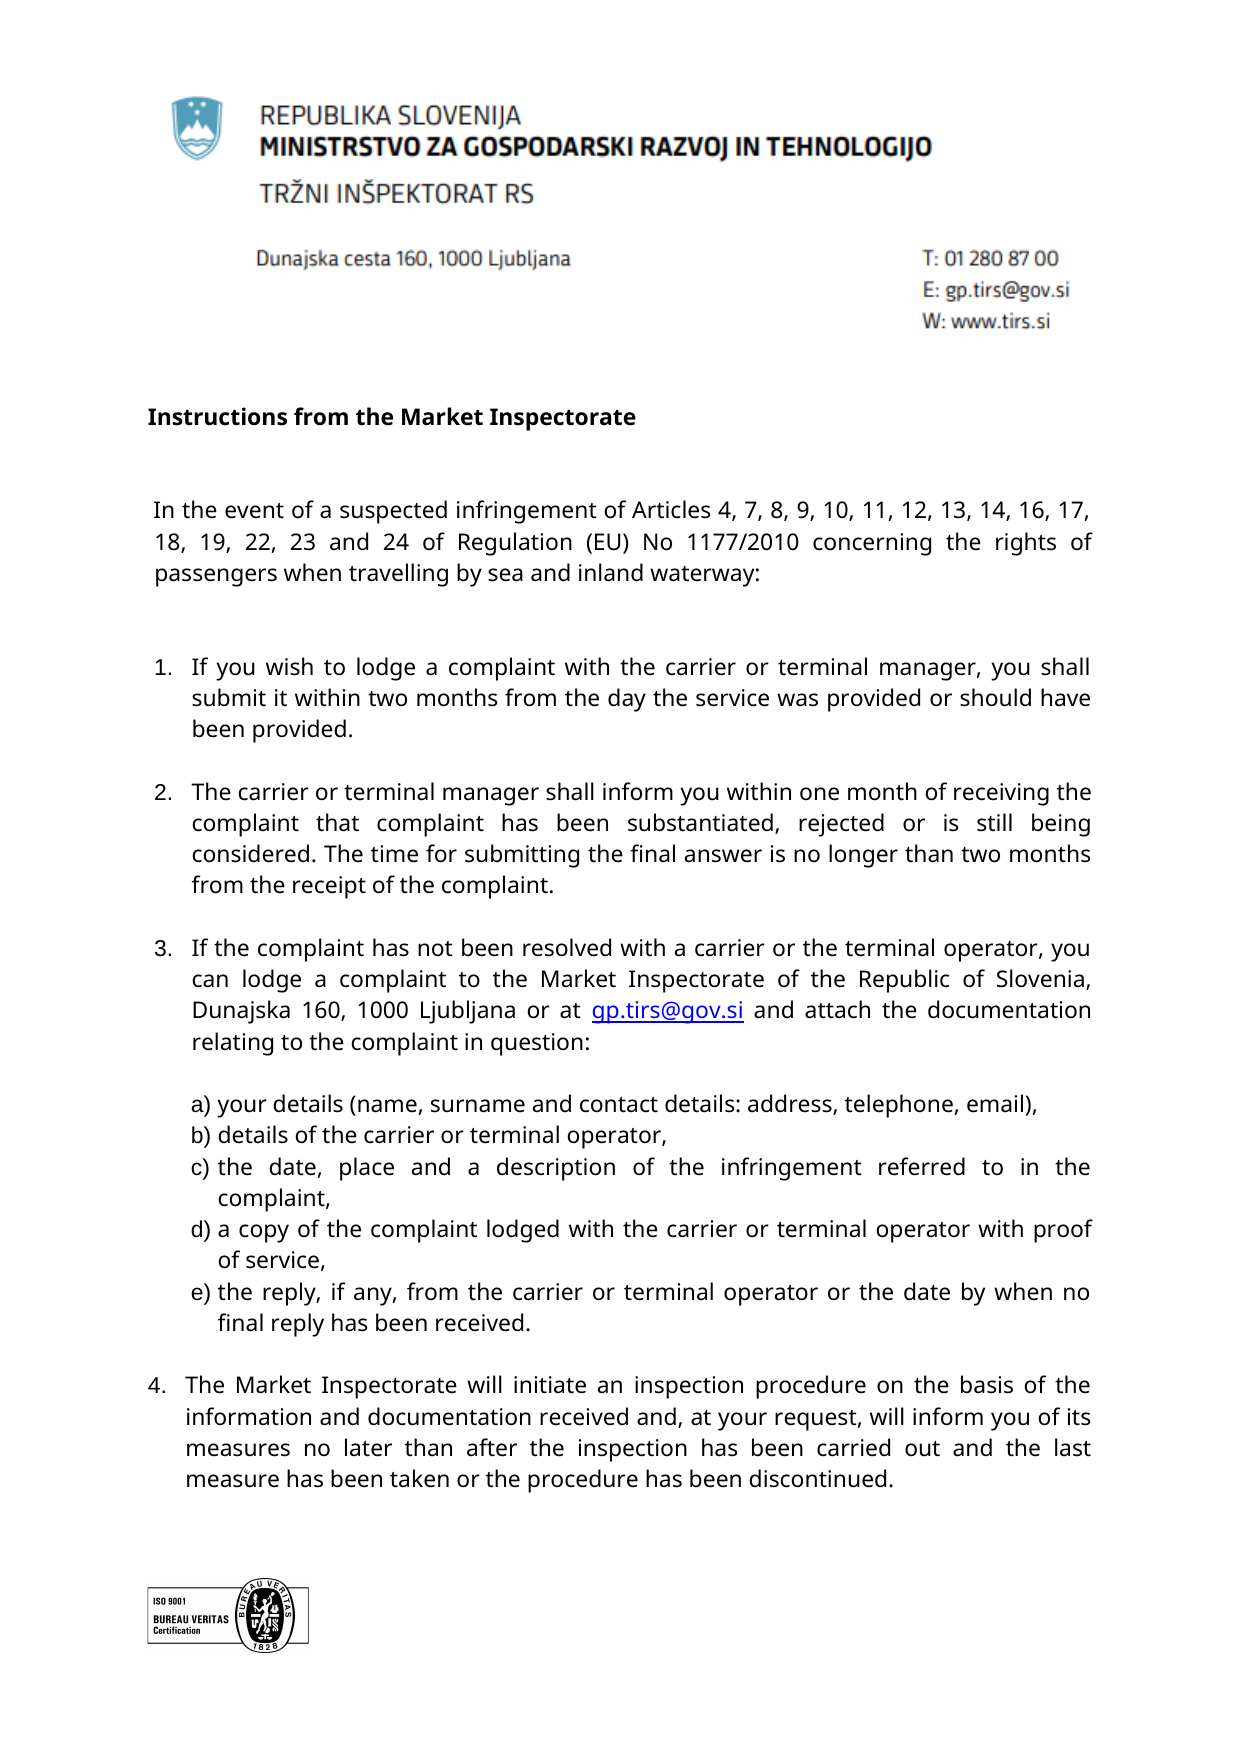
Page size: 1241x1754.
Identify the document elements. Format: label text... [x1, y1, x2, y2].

text In the event of a suspected infringement of Articles 4, 7, 8, 9, 10, 11, 12, 13, 14, 16, 17, 18, 19, 22, 23 and 24 of Regulation (EU) No 1177/2010 concerning the rights of passengers when travelling by sea and inland waterway: [153, 494, 1093, 588]
list the reply, if any, from the carrier or terminal operator or the date by when no final reply has been received. [191, 1276, 1093, 1338]
list details of the carrier or terminal operator, [191, 1119, 1093, 1151]
list a copy of the complaint lodged with the carrier or terminal operator with proof of service, [191, 1213, 1093, 1276]
picture [147, 1578, 309, 1653]
list your details (name, surname and contact details: address, telephone, email), [191, 1088, 1093, 1119]
text Instructions from the Market Inspectorate [148, 401, 1093, 432]
list If the complaint has not been resolved with a carrier or the terminal operator, you can lodge a complaint to the Market Inspectorate of the Republic of Slovenia, Dunajska 160, 1000 Ljubljana or at gp.tirs@gov.si and attach the documentation relating to the complaint in question: [154, 932, 1093, 1057]
list The Market Inspectorate will initiate an inspection procedure on the basis of the information and documentation received and, at your request, will inform you of its measures no later than after the inspection has been carried out and the last measure has been taken or the procedure has been discontinued. [148, 1369, 1093, 1494]
picture [147, 73, 1087, 341]
list the date, place and a description of the infringement referred to in the complaint, [191, 1151, 1093, 1213]
list The carrier or terminal manager shall inform you within one month of receiving the complaint that complaint has been substantiated, rejected or is still being considered. The time for submitting the final answer is no longer than two months from the receipt of the complaint. [154, 776, 1093, 901]
list If you wish to lodge a complaint with the carrier or terminal manager, you shall submit it within two months from the day the service was provided or should have been provided. [154, 651, 1093, 744]
